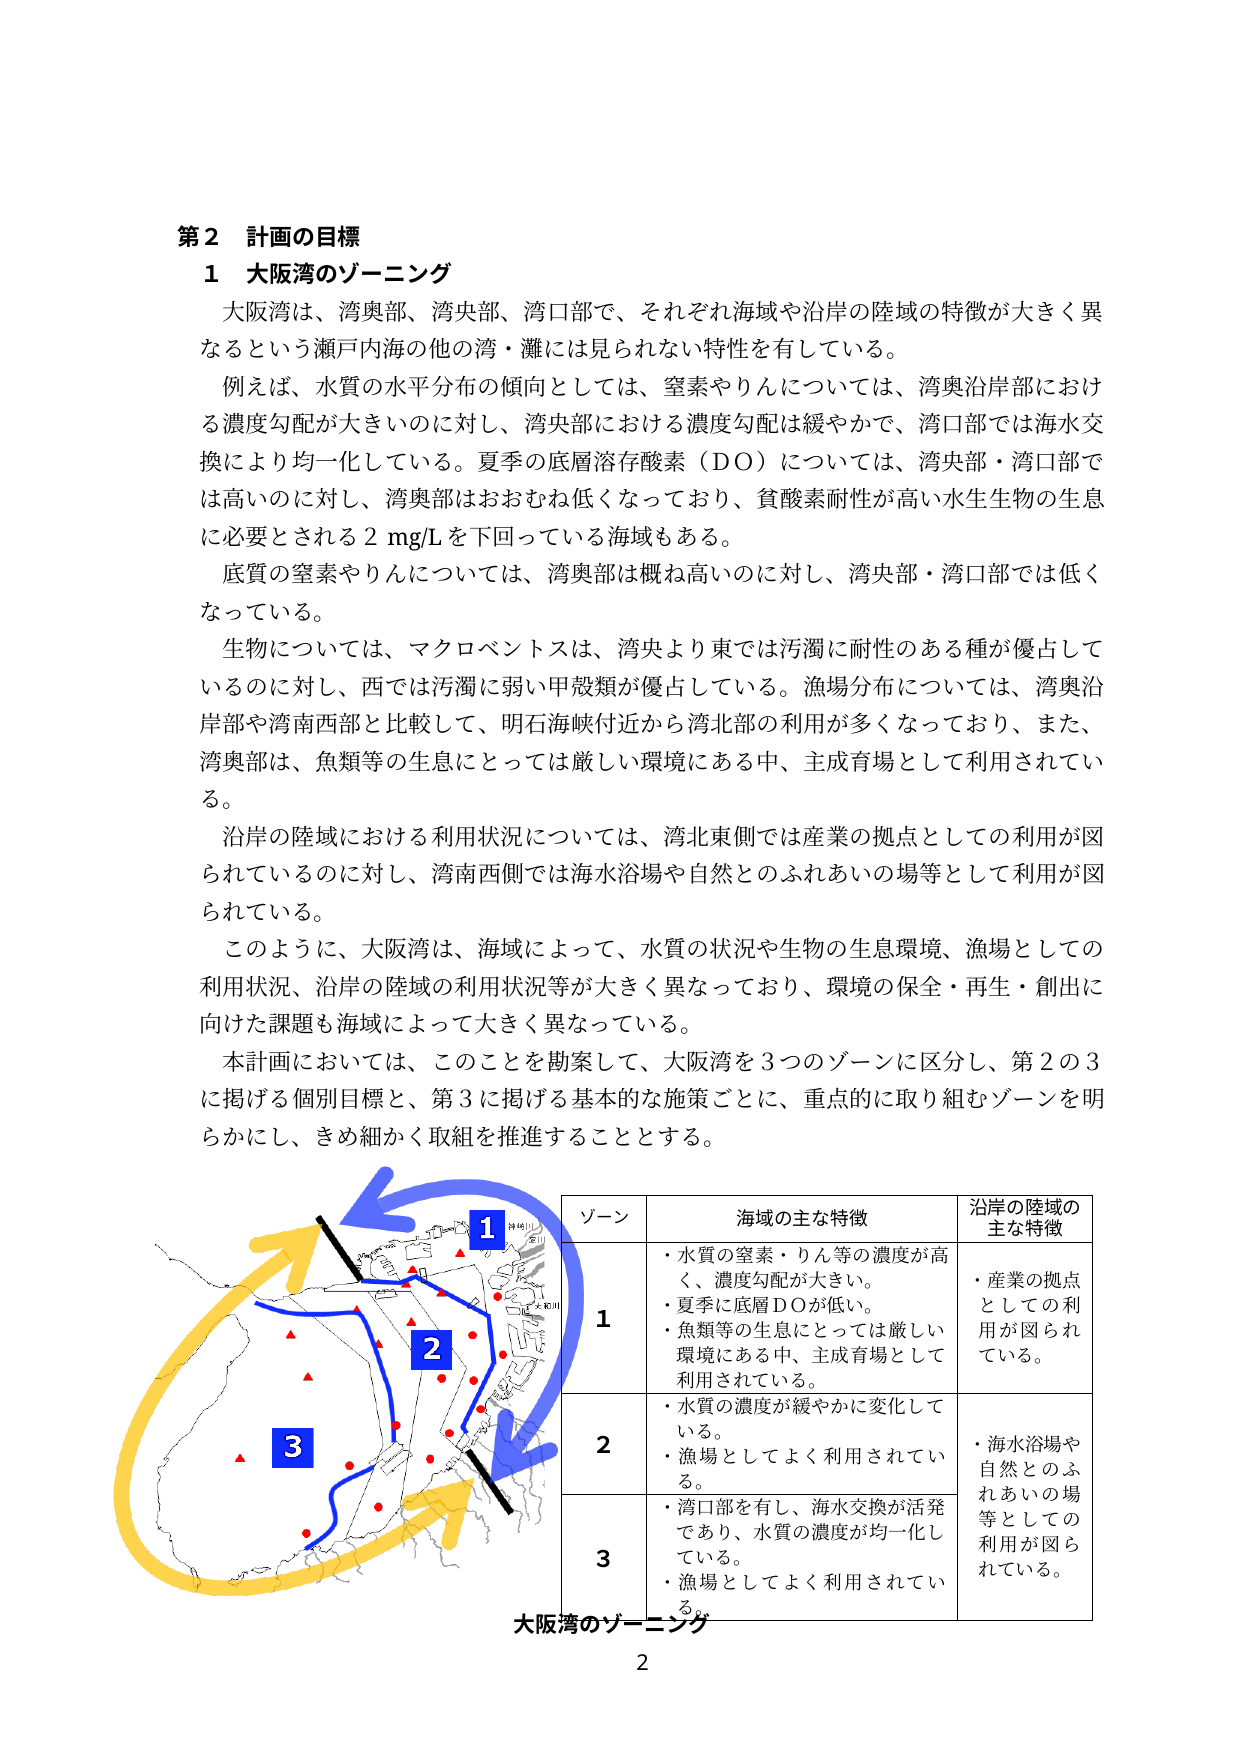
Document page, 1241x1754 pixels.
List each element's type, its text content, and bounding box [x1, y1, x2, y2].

text 大阪湾は、湾奥部、湾央部、湾口部で、それぞれ海域や沿岸の陸域の特徴が大きく異なるという瀬戸内海の他の湾・灘には見られない特性を有している。 [199, 292, 1107, 367]
table_cell １ [562, 1243, 646, 1393]
text 第２ 計画の目標 [177, 217, 1107, 254]
table_cell ３ [562, 1495, 646, 1620]
table_cell ・水質の窒素・りん等の濃度が高く、濃度勾配が大きい。 ・夏季に底層ＤＯが低い。 ・魚類等の生息にとっては厳しい環境にある中、主成育場として利用されている。 [647, 1243, 957, 1393]
text 生物については、マクロベントスは、湾央より東では汚濁に耐性のある種が優占しているのに対し、西では汚濁に弱い甲殻類が優占している。漁場分布については、湾奥沿岸部や湾南西部と比較して、明石海峡付近から湾北部の利用が多くなっており、また、湾奥部は、魚類等の生息にとっては厳しい環境にある中、主成育場として利用されている。 [199, 629, 1107, 817]
table_cell ・海水浴場や自然とのふれあいの場等としての利用が図られている。 [958, 1394, 1092, 1620]
table_header 沿岸の陸域の 主な特徴 [958, 1196, 1092, 1242]
table_cell ・湾口部を有し、海水交換が活発であり、水質の濃度が均一化している。 ・漁場としてよく利用されている。 [647, 1495, 957, 1620]
text 沿岸の陸域における利用状況については、湾北東側では産業の拠点としての利用が図られているのに対し、湾南西側では海水浴場や自然とのふれあいの場等として利用が図られている。 [199, 817, 1107, 929]
table_header ゾーン [562, 1196, 646, 1242]
table_cell ・水質の濃度が緩やかに変化している。 ・漁場としてよく利用されている。 [647, 1394, 957, 1494]
table_header 海域の主な特徴 [647, 1196, 957, 1242]
picture [113, 1152, 584, 1596]
table_cell ２ [562, 1394, 646, 1494]
text 本計画においては、このことを勘案して、大阪湾を３つのゾーンに区分し、第２の３に掲げる個別目標と、第３に掲げる基本的な施策ごとに、重点的に取り組むゾーンを明らかにし、きめ細かく取組を推進することとする。 [199, 1042, 1107, 1154]
text １ 大阪湾のゾーニング [177, 254, 1107, 292]
text 例えば、水質の水平分布の傾向としては、窒素やりんについては、湾奥沿岸部における濃度勾配が大きいのに対し、湾央部における濃度勾配は緩やかで、湾口部では海水交換により均一化している。夏季の底層溶存酸素（ＤＯ）については、湾央部・湾口部では高いのに対し、湾奥部はおおむね低くなっており、貧酸素耐性が高い水生生物の生息に必要とされる２mg/Lを下回っている海域もある。 [199, 367, 1107, 554]
text このように、大阪湾は、海域によって、水質の状況や生物の生息環境、漁場としての利用状況、沿岸の陸域の利用状況等が大きく異なっており、環境の保全・再生・創出に向けた課題も海域によって大きく異なっている。 [199, 929, 1107, 1042]
table_cell ・産業の拠点としての利用が図られている。 [958, 1243, 1092, 1393]
text 底質の窒素やりんについては、湾奥部は概ね高いのに対し、湾央部・湾口部では低くなっている。 [199, 554, 1107, 629]
